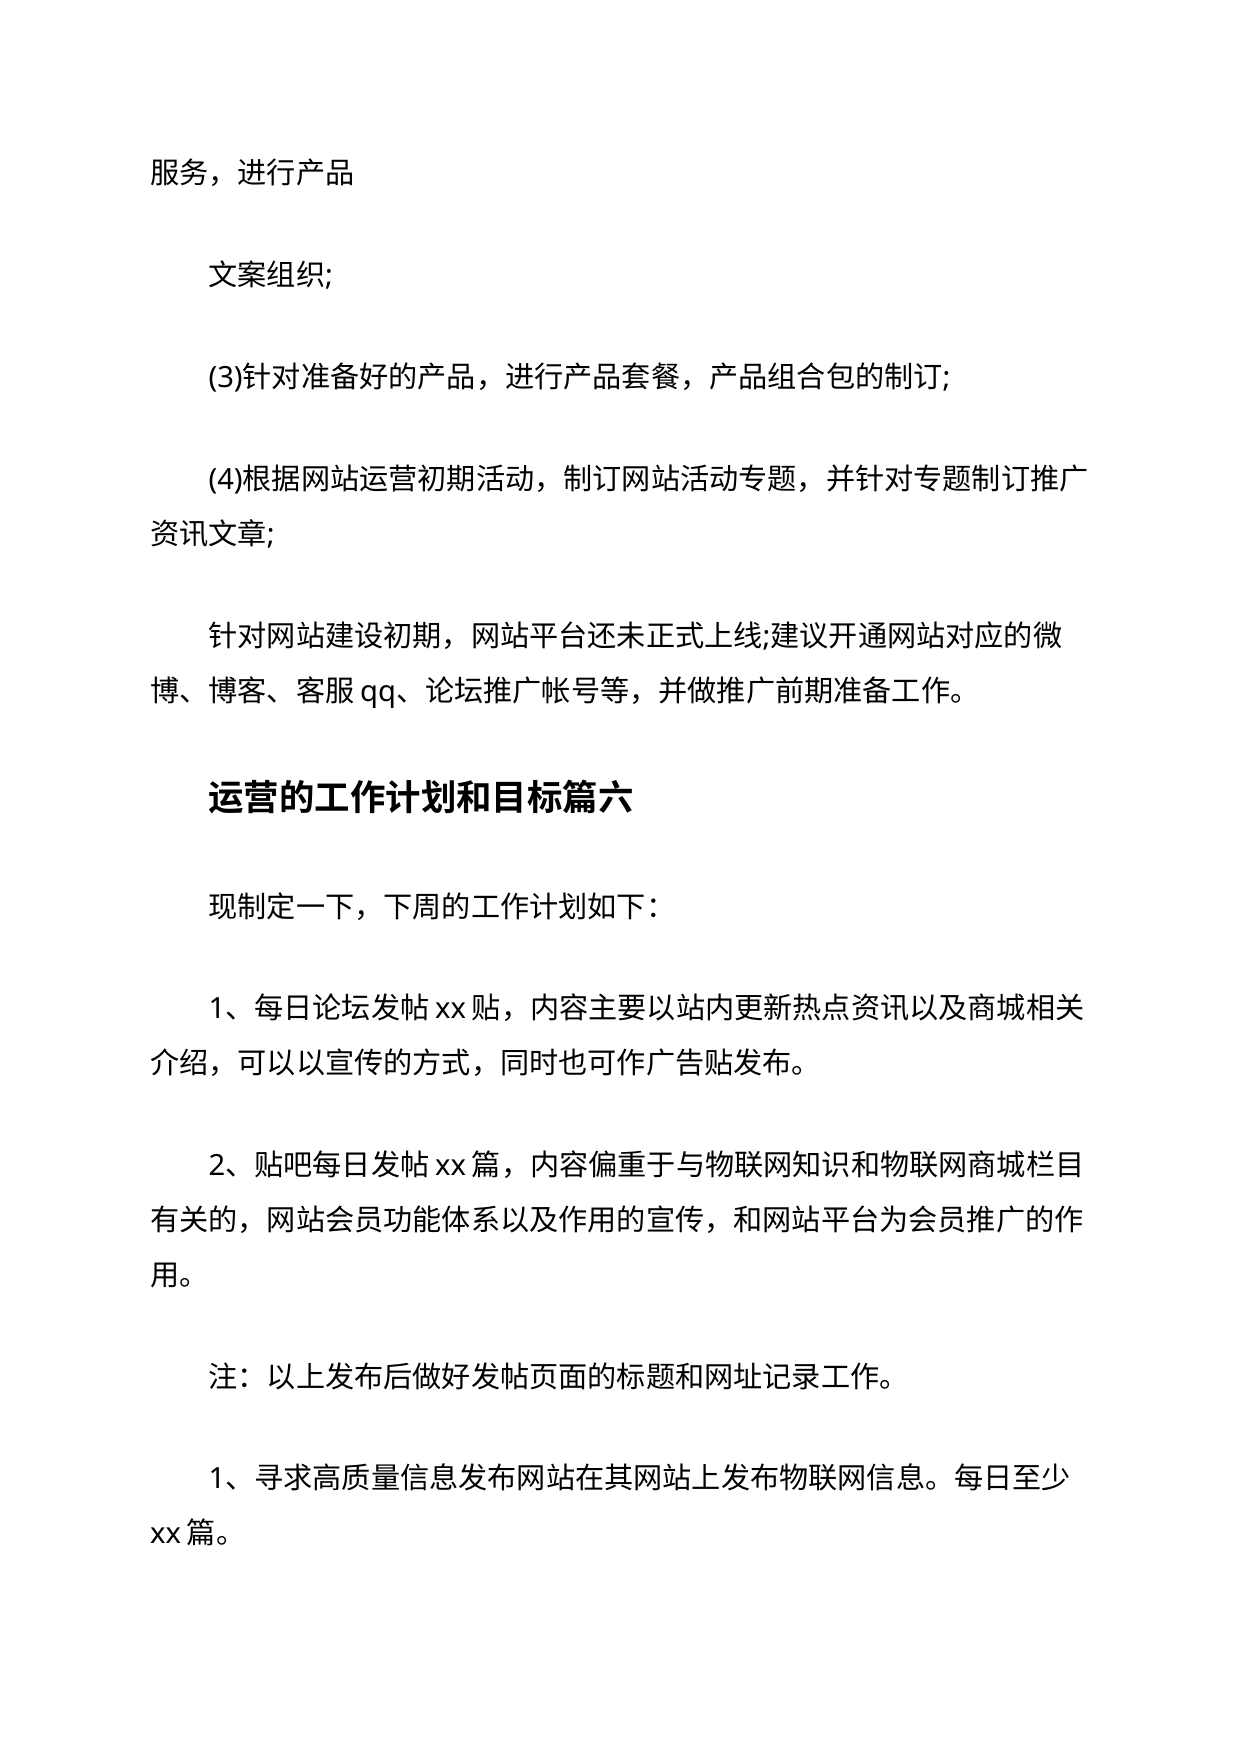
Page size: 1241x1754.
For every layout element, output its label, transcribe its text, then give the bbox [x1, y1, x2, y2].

text 1、寻求高质量信息发布网站在其网站上发布物联网信息。每日至少xx篇。 [150, 1455, 1090, 1552]
text (3)针对准备好的产品，进行产品套餐，产品组合包的制订; [150, 354, 1090, 396]
text (4)根据网站运营初期活动，制订网站活动专题，并针对专题制订推广资讯文章; [150, 456, 1090, 553]
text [150, 150, 1090, 192]
text 针对网站建设初期，网站平台还未正式上线;建议开通网站对应的微博、博客、客服qq、论坛推广帐号等，并做推广前期准备工作。 [150, 613, 1090, 710]
text 文案组织; [150, 252, 1090, 294]
text 运营的工作计划和目标篇六 [150, 770, 1090, 821]
text 注：以上发布后做好发帖页面的标题和网址记录工作。 [150, 1353, 1090, 1396]
text 1、每日论坛发帖xx贴，内容主要以站内更新热点资讯以及商城相关介绍，可以以宣传的方式，同时也可作广告贴发布。 [150, 985, 1090, 1082]
text 现制定一下，下周的工作计划如下： [150, 883, 1090, 925]
text 2、贴吧每日发帖xx篇，内容偏重于与物联网知识和物联网商城栏目有关的，网站会员功能体系以及作用的宣传，和网站平台为会员推广的作用。 [150, 1142, 1090, 1294]
